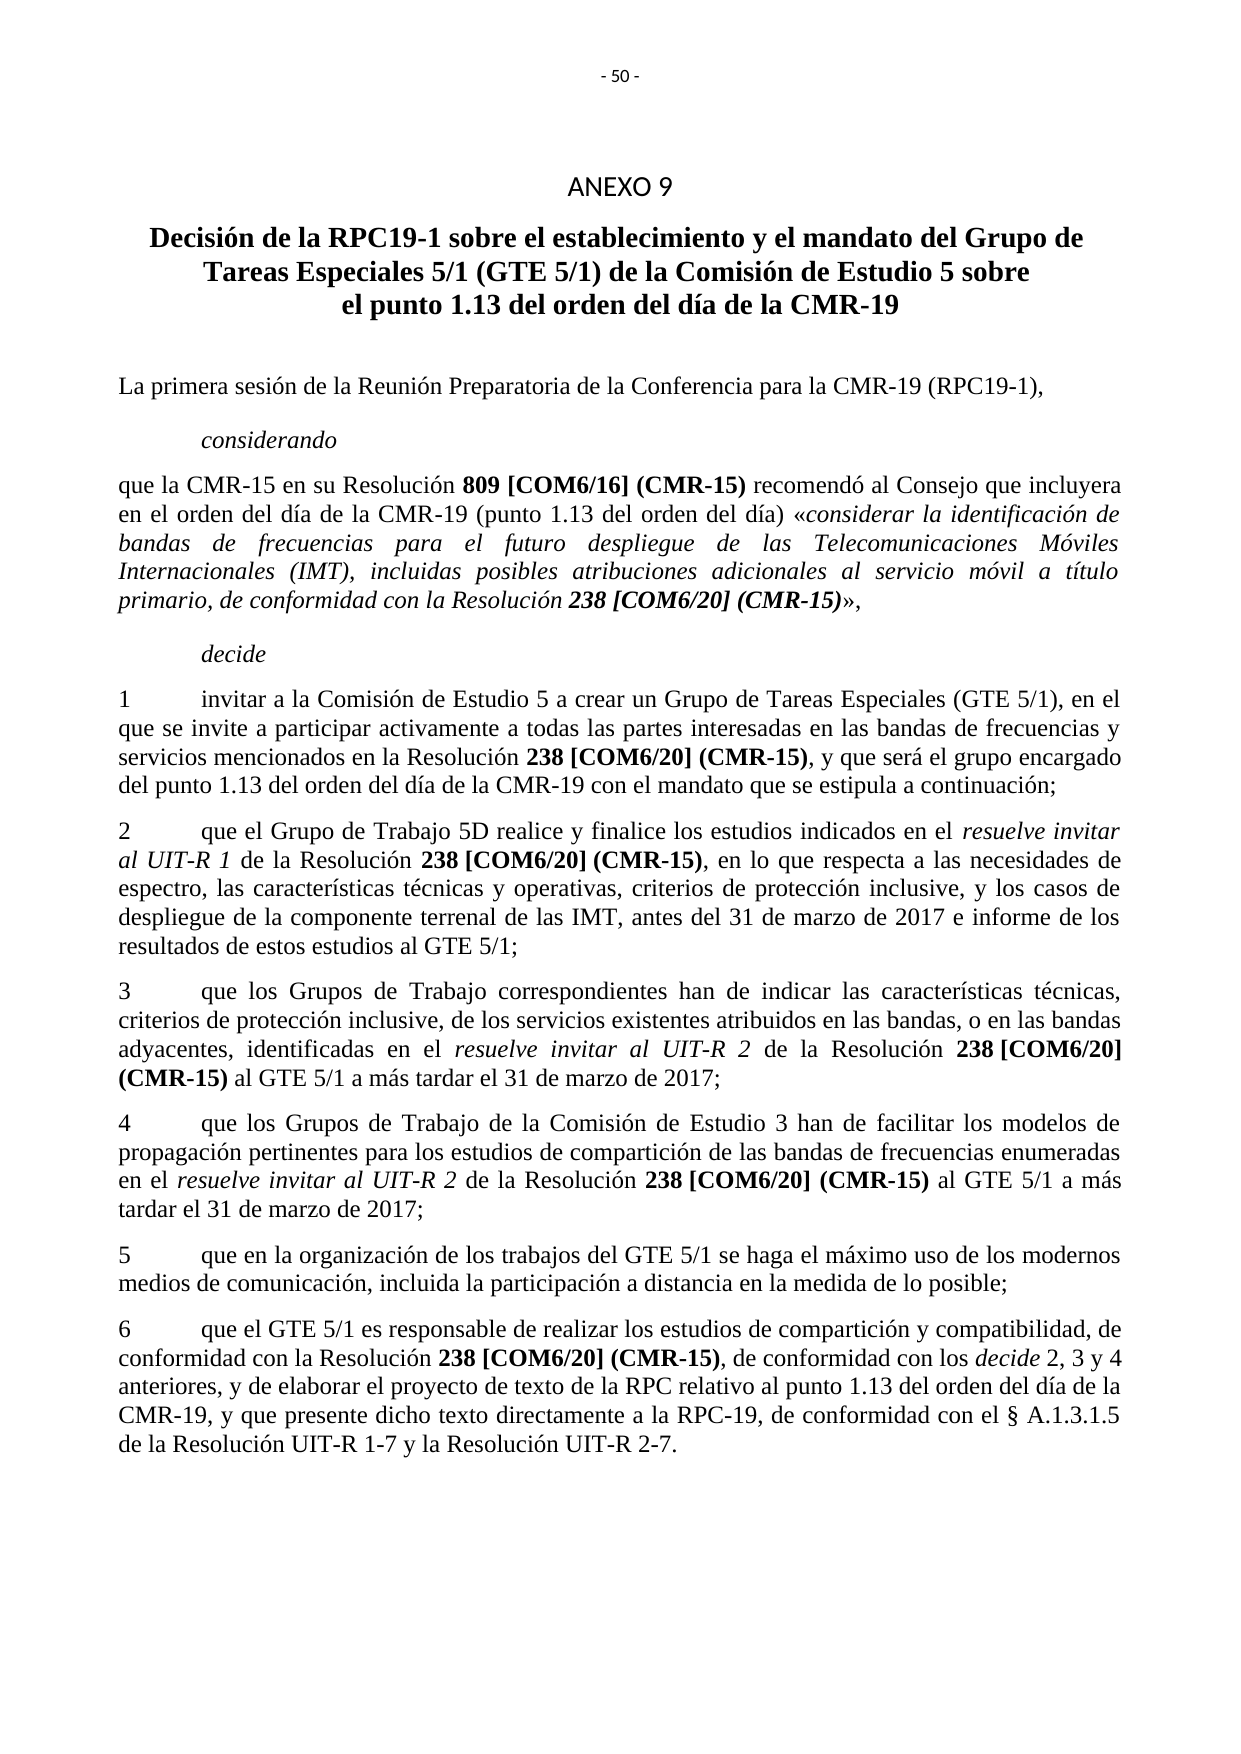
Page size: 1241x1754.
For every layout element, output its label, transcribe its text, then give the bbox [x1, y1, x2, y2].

text 5 que en la organización de los trabajos del GTE 5/1 se haga el máximo uso de los modernos medios de comunicación, incluida la participación a distancia en la medida de lo posible; [118, 1240, 1122, 1297]
text 6 que el GTE 5/1 es responsable de realizar los estudios de compartición y compatibilidad, de conformidad con la Resolución 238 [COM6/20] (CMR-15), de conformidad con los decide 2, 3 y 4 anteriores, y de elaborar el proyecto de texto de la RPC relativo al punto 1.13 del orden del día de la CMR-19, y que presente dicho texto directamente a la RPC-19, de conformidad con el § A.1.3.1.5 de la Resolución UIT-R 1-7 y la Resolución UIT-R 2-7. [118, 1314, 1122, 1458]
title ANEXO 9 [118, 168, 1122, 204]
text que la CMR-15 en su Resolución 809 [COM6/16] (CMR-15) recomendó al Consejo que incluyera en el orden del día de la CMR-19 (punto 1.13 del orden del día) «considerar la identificación de bandas de frecuencias para el futuro despliegue de las Telecomunicaciones Móviles Internacionales (IMT), incluidas posibles atribuciones adicionales al servicio móvil a título primario, de conformidad con la Resolución 238 [COM6/20] (CMR-15)», [118, 470, 1122, 614]
title Decisión de la RPC19-1 sobre el establecimiento y el mandato del Grupo de Tareas Especiales 5/1 (GTE 5/1) de la Comisión de Estudio 5 sobre el punto 1.13 del orden del día de la CMR-19 [118, 220, 1122, 321]
text decide [201, 639, 1122, 668]
text 1 invitar a la Comisión de Estudio 5 a crear un Grupo de Tareas Especiales (GTE 5/1), en el que se invite a participar activamente a todas las partes interesadas en las bandas de frecuencias y servicios mencionados en la Resolución 238 [COM6/20] (CMR-15), y que será el grupo encargado del punto 1.13 del orden del día de la CMR-19 con el mandato que se estipula a continuación; [118, 684, 1122, 799]
text 3 que los Grupos de Trabajo correspondientes han de indicar las características técnicas, criterios de protección inclusive, de los servicios existentes atribuidos en las bandas, o en las bandas adyacentes, identificadas en el resuelve invitar al UIT-R 2 de la Resolución 238 [COM6/20] (CMR-15) al GTE 5/1 a más tardar el 31 de marzo de 2017; [118, 976, 1122, 1091]
text considerando [201, 425, 1122, 453]
title La primera sesión de la Reunión Preparatoria de la Conferencia para la CMR-19 (RPC19-1), [118, 371, 1122, 400]
text 4 que los Grupos de Trabajo de la Comisión de Estudio 3 han de facilitar los modelos de propagación pertinentes para los estudios de compartición de las bandas de frecuencias enumeradas en el resuelve invitar al UIT-R 2 de la Resolución 238 [COM6/20] (CMR-15) al GTE 5/1 a más tardar el 31 de marzo de 2017; [118, 1108, 1122, 1223]
text 2 que el Grupo de Trabajo 5D realice y finalice los estudios indicados en el resuelve invitar al UIT-R 1 de la Resolución 238 [COM6/20] (CMR-15), en lo que respecta a las necesidades de espectro, las características técnicas y operativas, criterios de protección inclusive, y los casos de despliegue de la componente terrenal de las IMT, antes del 31 de marzo de 2017 e informe de los resultados de estos estudios al GTE 5/1; [118, 816, 1122, 960]
